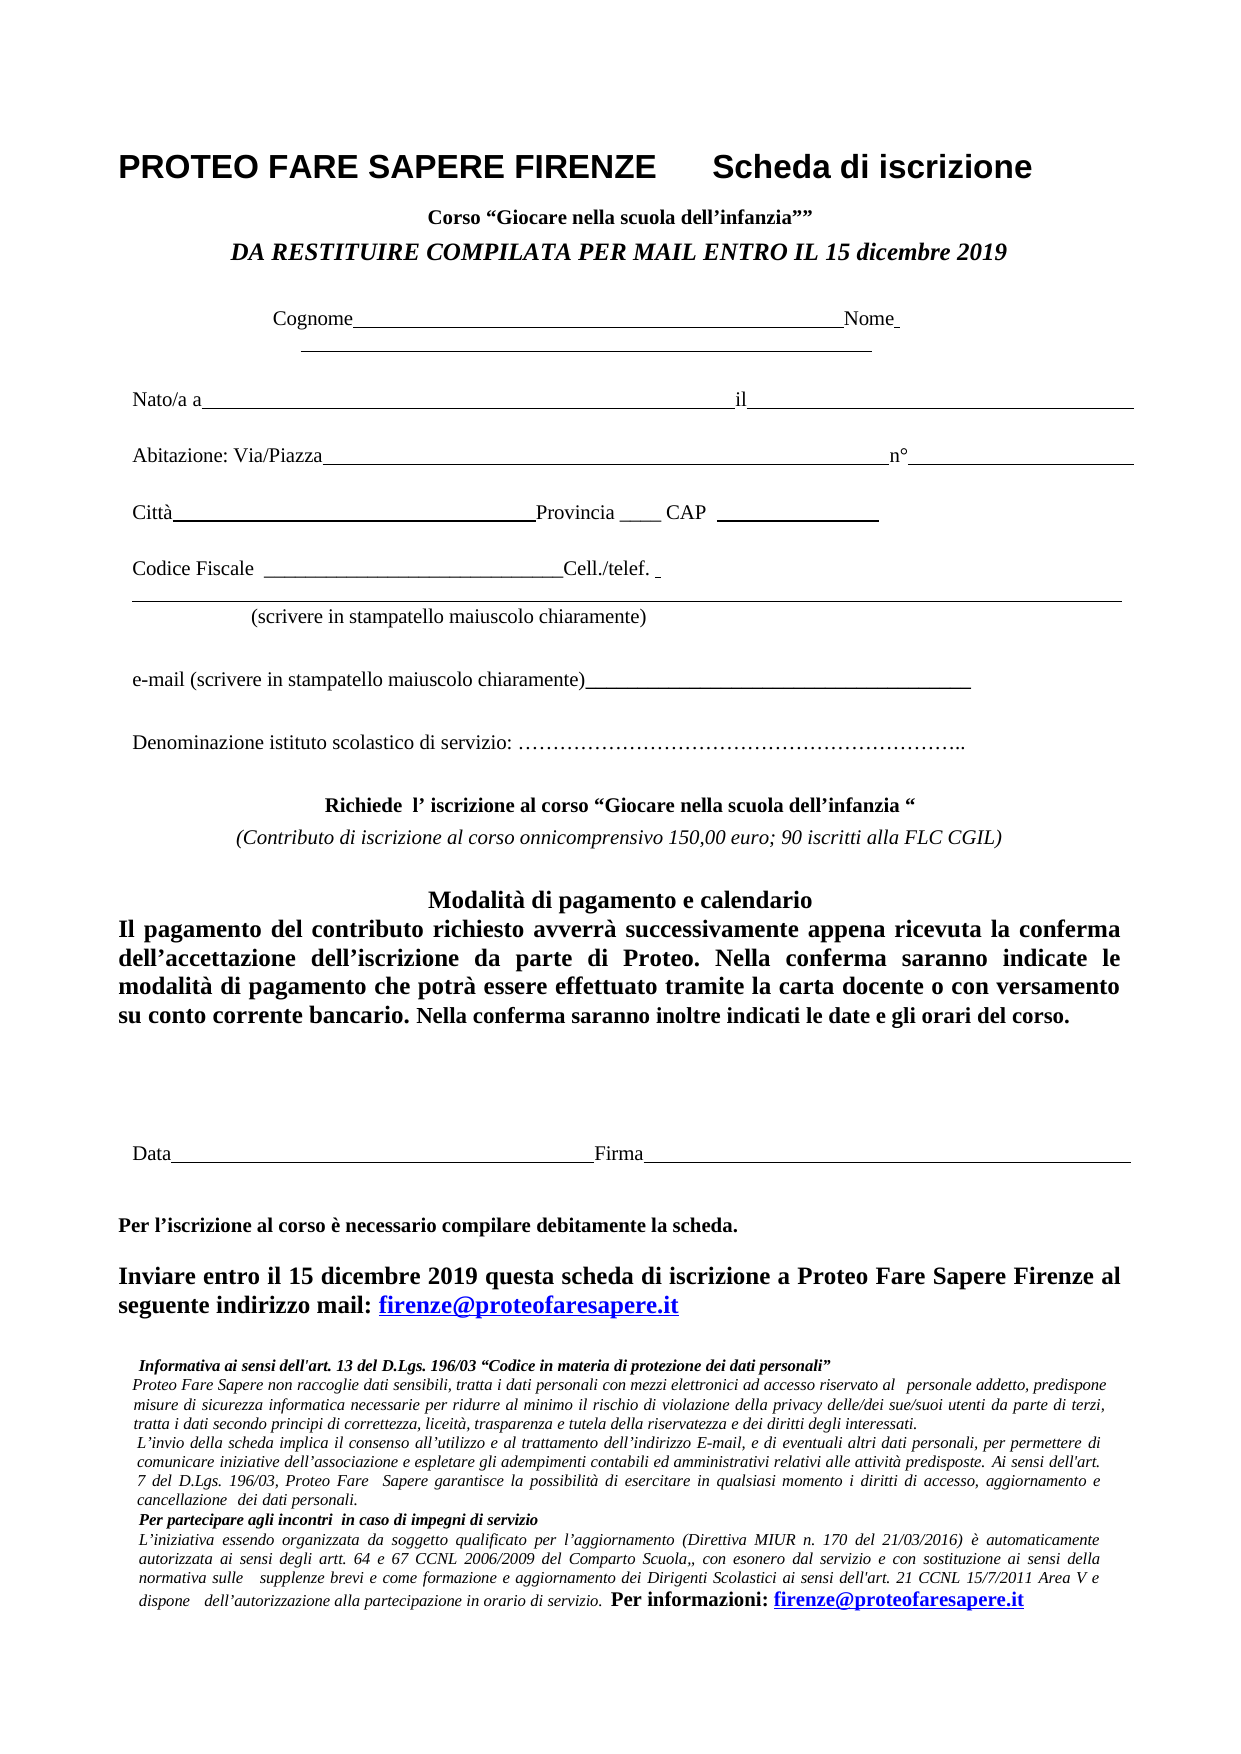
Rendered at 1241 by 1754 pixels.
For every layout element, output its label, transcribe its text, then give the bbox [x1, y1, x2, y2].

text Per l’iscrizione al corso è necessario compilare debitamente la scheda. [118, 1213, 1122, 1237]
text (scrivere in stampatello maiuscolo chiaramente) [118, 604, 1122, 628]
text Modalità di pagamento e calendario [118, 885, 1122, 914]
text Città Provincia ____ CAP [132, 499, 1122, 524]
text Richiede l’ iscrizione al corso “Giocare nella scuola dell’infanzia “ [118, 793, 1122, 817]
text Cognome Nome [118, 306, 1054, 354]
text Il pagamento del contributo richiesto avverrà successivamente appena ricevuta la conferma dell’accettazione dell’iscrizione da parte di Proteo. Nella conferma saranno indicate le modalità di pagamento che potrà essere effettuato tramite la carta docente o con versamento su conto corrente bancario. Nella conferma saranno inoltre indicati le date e gli orari del corso. [118, 914, 1122, 1029]
text Corso “Giocare nella scuola dell’infanzia”” [118, 205, 1122, 229]
text Data Firma [132, 1141, 1122, 1165]
text DA RESTITUIRE COMPILATA PER MAIL ENTRO IL 15 dicembre 2019 [118, 229, 1122, 268]
text e-mail (scrivere in stampatello maiuscolo chiaramente)_____________________________________ [132, 667, 1122, 691]
text Proteo Fare Sapere non raccoglie dati sensibili, tratta i dati personali con mezzi elettronici ad accesso riservato al personale addetto, predispone misure di sicurezza informatica necessarie per ridurre al minimo il rischio di violazione della privacy delle/dei sue/suoi utenti da parte di terzi, tratta i dati secondo principi di correttezza, liceità, trasparenza e tutela della riservatezza e dei diritti degli interessati. [132, 1375, 1106, 1433]
text Abitazione: Via/Piazza n° [132, 443, 1122, 467]
text Nato/a a il [132, 387, 1122, 411]
text Informativa ai sensi dell'art. 13 del D.Lgs. 196/03 “Codice in materia di protezione dei dati personali” [139, 1356, 1100, 1375]
text Inviare entro il 15 dicembre 2019 questa scheda di iscrizione a Proteo Fare Sapere Firenze al seguente indirizzo mail: firenze@proteofaresapere.it [118, 1261, 1122, 1319]
text PROTEO FARE SAPERE FIRENZE Scheda di iscrizione [118, 148, 1122, 186]
text Codice Fiscale _____________________________Cell./telef. [132, 556, 1122, 601]
text L’invio della scheda implica il consenso all’utilizzo e al trattamento dell’indirizzo E-mail, e di eventuali altri dati personali, per permettere di comunicare iniziative dell’associazione e espletare gli adempimenti contabili ed amministrativi relativi alle attività predisposte. Ai sensi dell'art. 7 del D.Lgs. 196/03, Proteo Fare Sapere garantisce la possibilità di esercitare in qualsiasi momento i diritti di accesso, aggiornamento e cancellazione dei dati personali. [137, 1433, 1102, 1509]
text Per partecipare agli incontri in caso di impegni di servizio [139, 1509, 1100, 1528]
text (Contributo di iscrizione al corso onnicomprensivo 150,00 euro; 90 iscritti alla FLC CGIL) [118, 825, 1122, 849]
text Denominazione istituto scolastico di servizio: ……………………………………………………….. [132, 730, 1122, 754]
text L’iniziativa essendo organizzata da soggetto qualificato per l’aggiornamento (Direttiva MIUR n. 170 del 21/03/2016) è automaticamente autorizzata ai sensi degli artt. 64 e 67 CCNL 2006/2009 del Comparto Scuola,, con esonero dal servizio e con sostituzione ai sensi della normativa sulle supplenze brevi e come formazione e aggiornamento dei Dirigenti Scolastici ai sensi dell'art. 21 CCNL 15/7/2011 Area V e dispone dell’autorizzazione alla partecipazione in orario di servizio. Per informazioni: firenze@proteofaresapere.it [139, 1529, 1100, 1611]
